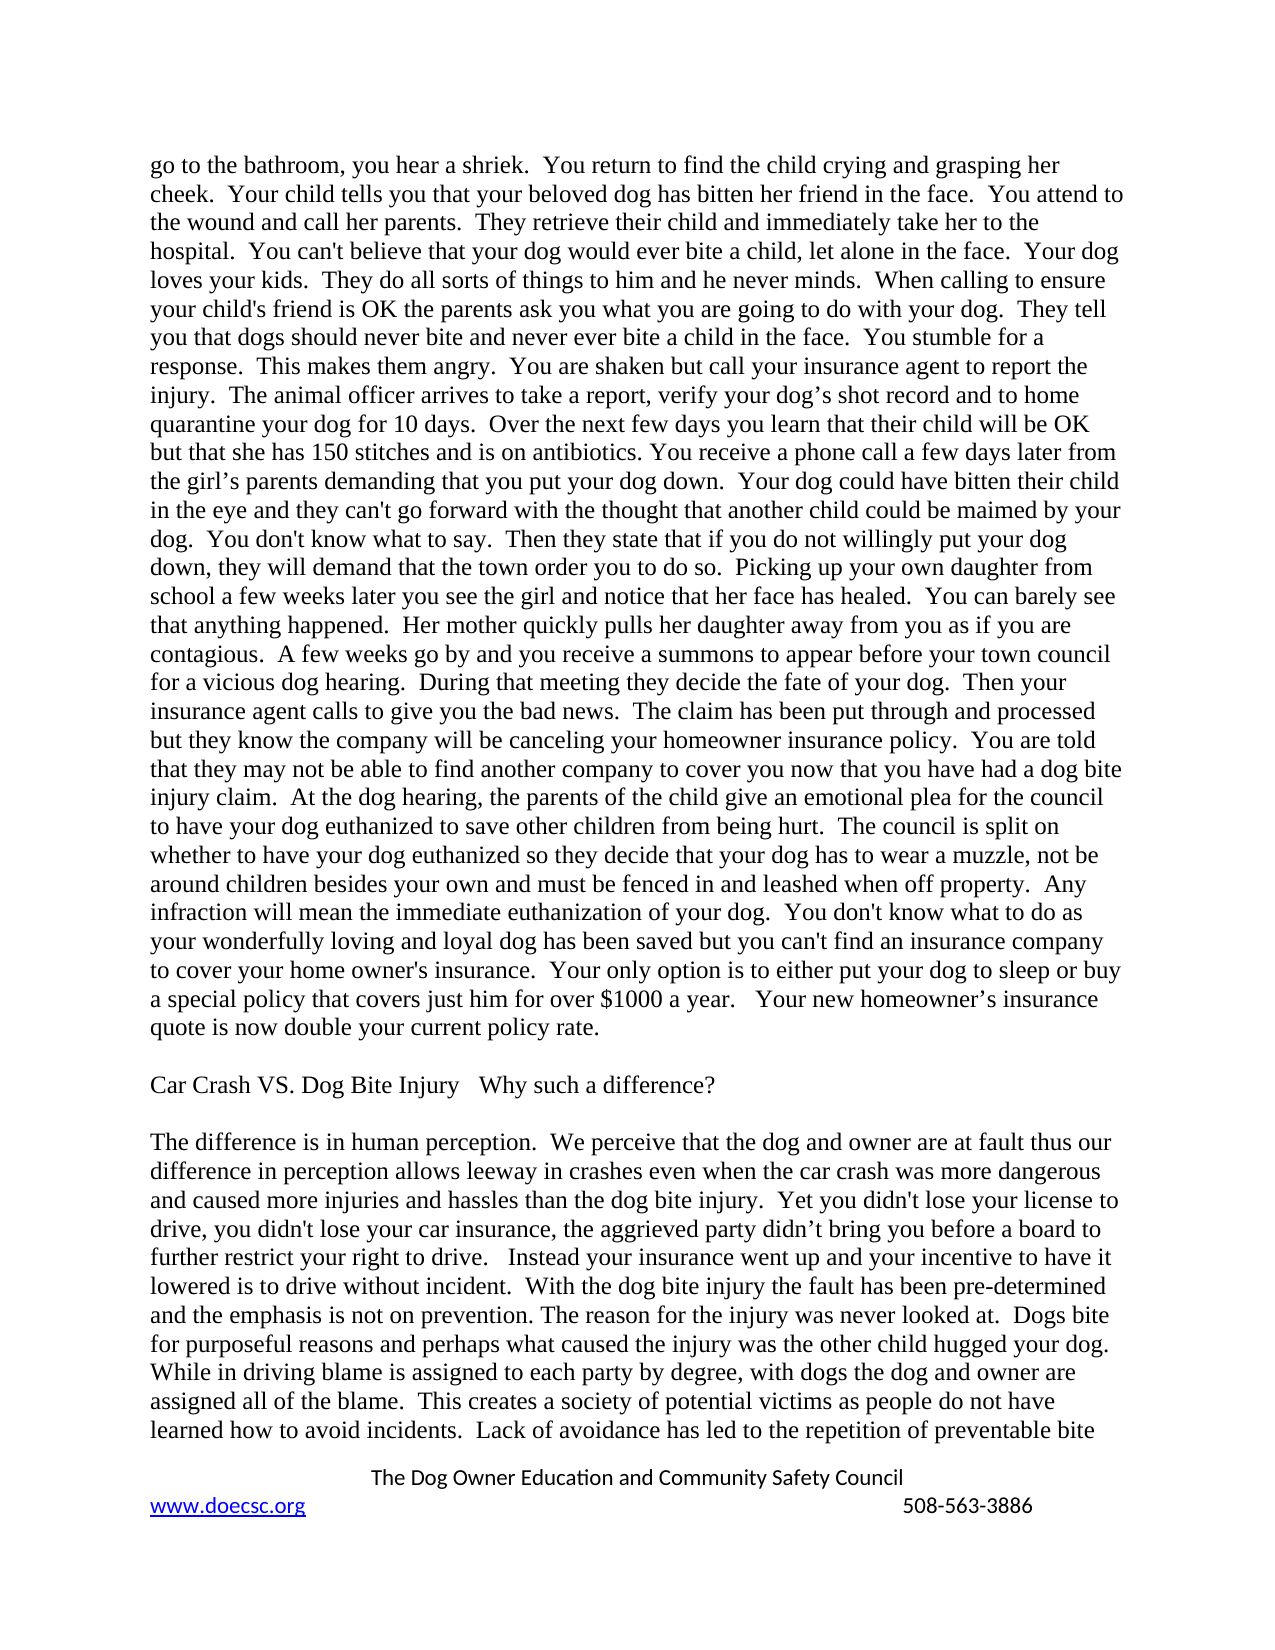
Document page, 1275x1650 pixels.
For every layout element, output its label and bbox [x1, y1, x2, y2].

text [150, 150, 1125, 1444]
